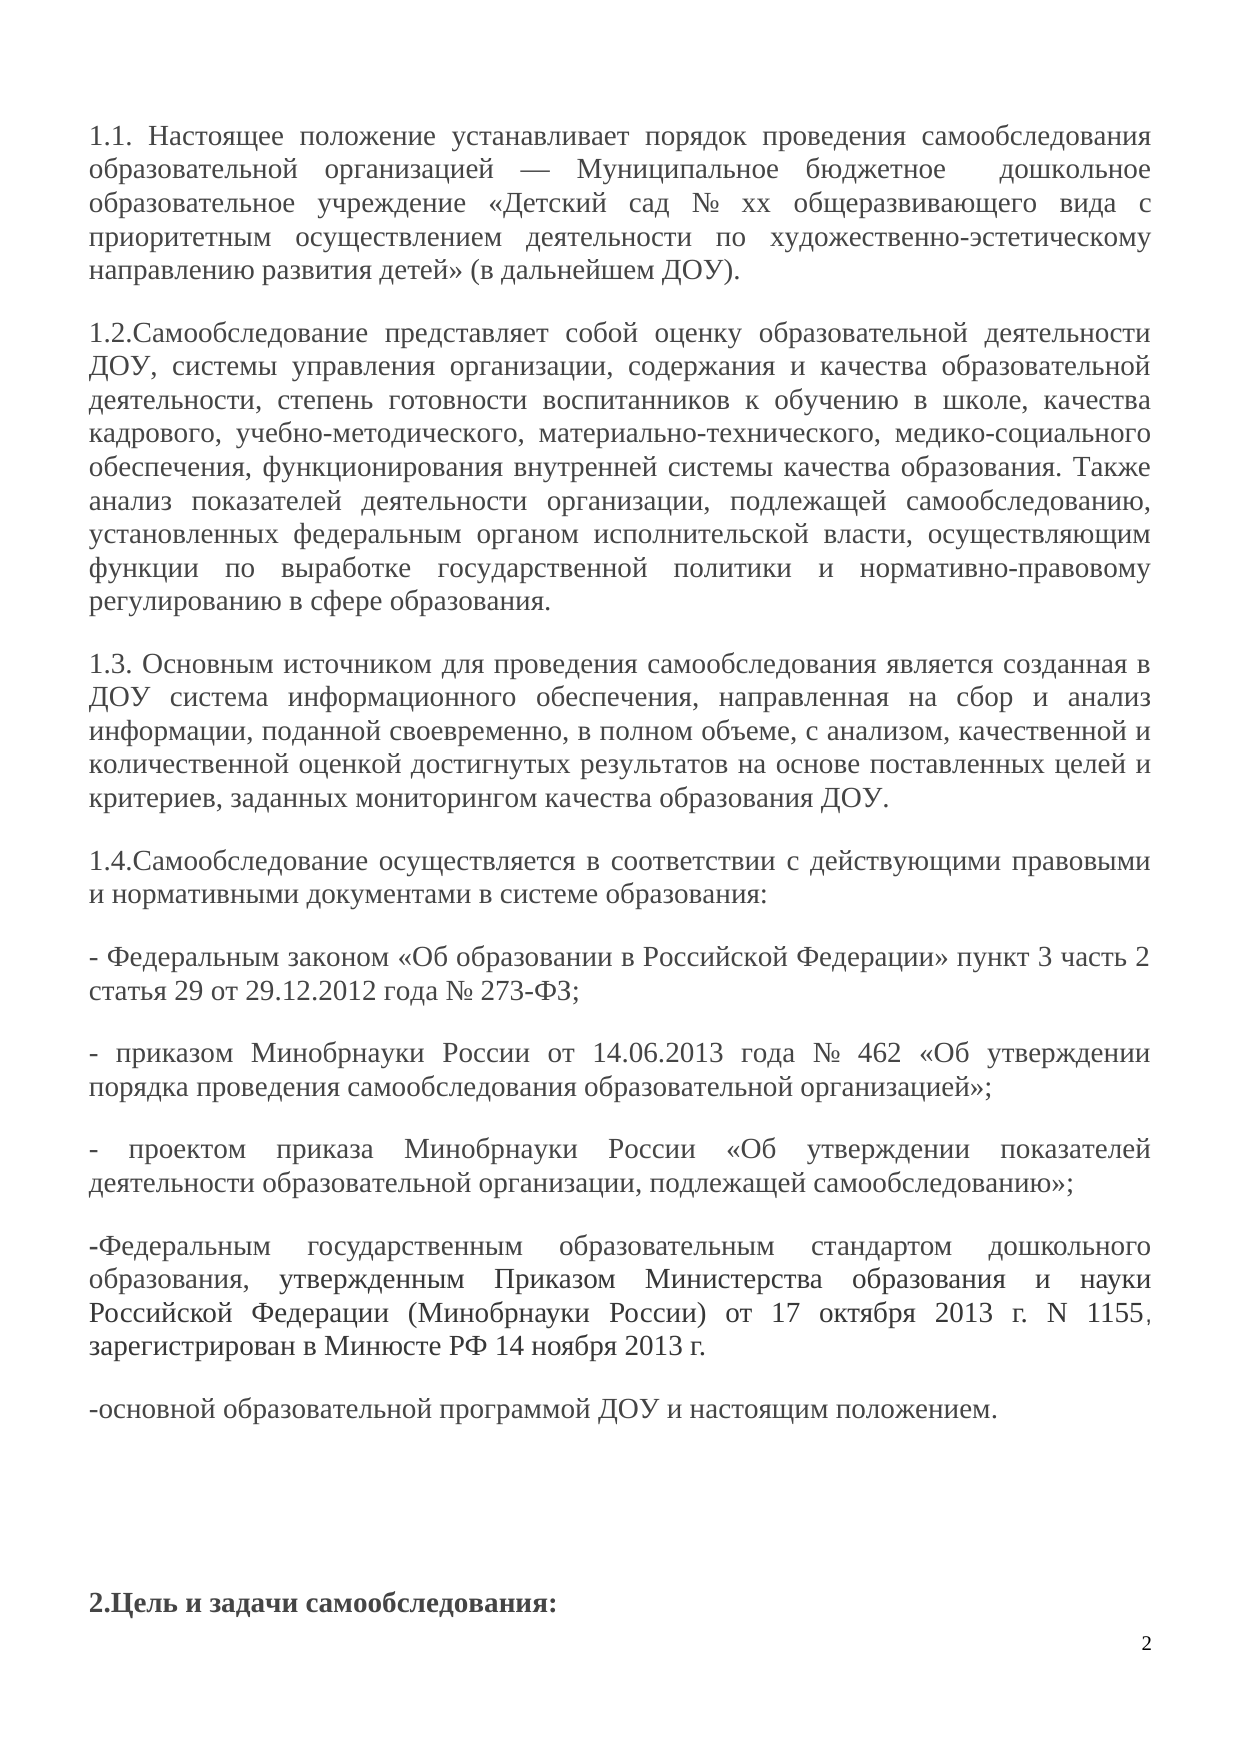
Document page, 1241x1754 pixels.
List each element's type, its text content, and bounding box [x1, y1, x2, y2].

text 1.2.Самообследование представляет собой оценку образовательной деятельности ДОУ, системы управления организации, содержания и качества образовательной деятельности, степень готовности воспитанников к обучению в школе, качества кадрового, учебно-методического, материально-технического, медико-социального обеспечения, функционирования внутренней системы качества образования. Также анализ показателей деятельности организации, подлежащей самообследованию, установленных федеральным органом исполнительской власти, осуществляющим функции по выработке государственной политики и нормативно-правовому регулированию в сфере образования. [89, 315, 1152, 617]
text 1.4.Самообследование осуществляется в соответствии с действующими правовыми и нормативными документами в системе образования: [89, 843, 1152, 910]
text 2.Цель и задачи самообследования: [89, 1586, 1152, 1619]
text -основной образовательной программой ДОУ и настоящим положением. [89, 1391, 1152, 1425]
text - проектом приказа Минобрнауки России «Об утверждении показателей деятельности образовательной организации, подлежащей самообследованию»; [89, 1132, 1152, 1199]
text 1.1. Настоящее положение устанавливает порядок проведения самообследования образовательной организацией — Муниципальное бюджетное дошкольное образовательное учреждение «Детский сад № хх общеразвивающего вида с приоритетным осуществлением деятельности по художественно-эстетическому направлению развития детей» (в дальнейшем ДОУ). [89, 118, 1152, 286]
text - приказом Минобрнауки России от 14.06.2013 года № 462 «Об утверждении порядка проведения самообследования образовательной организацией»; [89, 1035, 1152, 1102]
text - Федеральным законом «Об образовании в Российской Федерации» пункт 3 часть 2 статья 29 от 29.12.2012 года № 273-ФЗ; [89, 939, 1152, 1006]
text 1.3. Основным источником для проведения самообследования является созданная в ДОУ система информационного обеспечения, направленная на сбор и анализ информации, поданной своевременно, в полном объеме, с анализом, качественной и количественной оценкой достигнутых результатов на основе поставленных целей и критериев, заданных мониторингом качества образования ДОУ. [89, 646, 1152, 814]
subtitle -Федеральным государственным образовательным стандартом дошкольного образования, утвержденным Приказом Министерства образования и науки Российской Федерации (Минобрнауки России) от 17 октября 2013 г. N 1155, зарегистрирован в Минюсте РФ 14 ноября 2013 г. [89, 1228, 1152, 1362]
